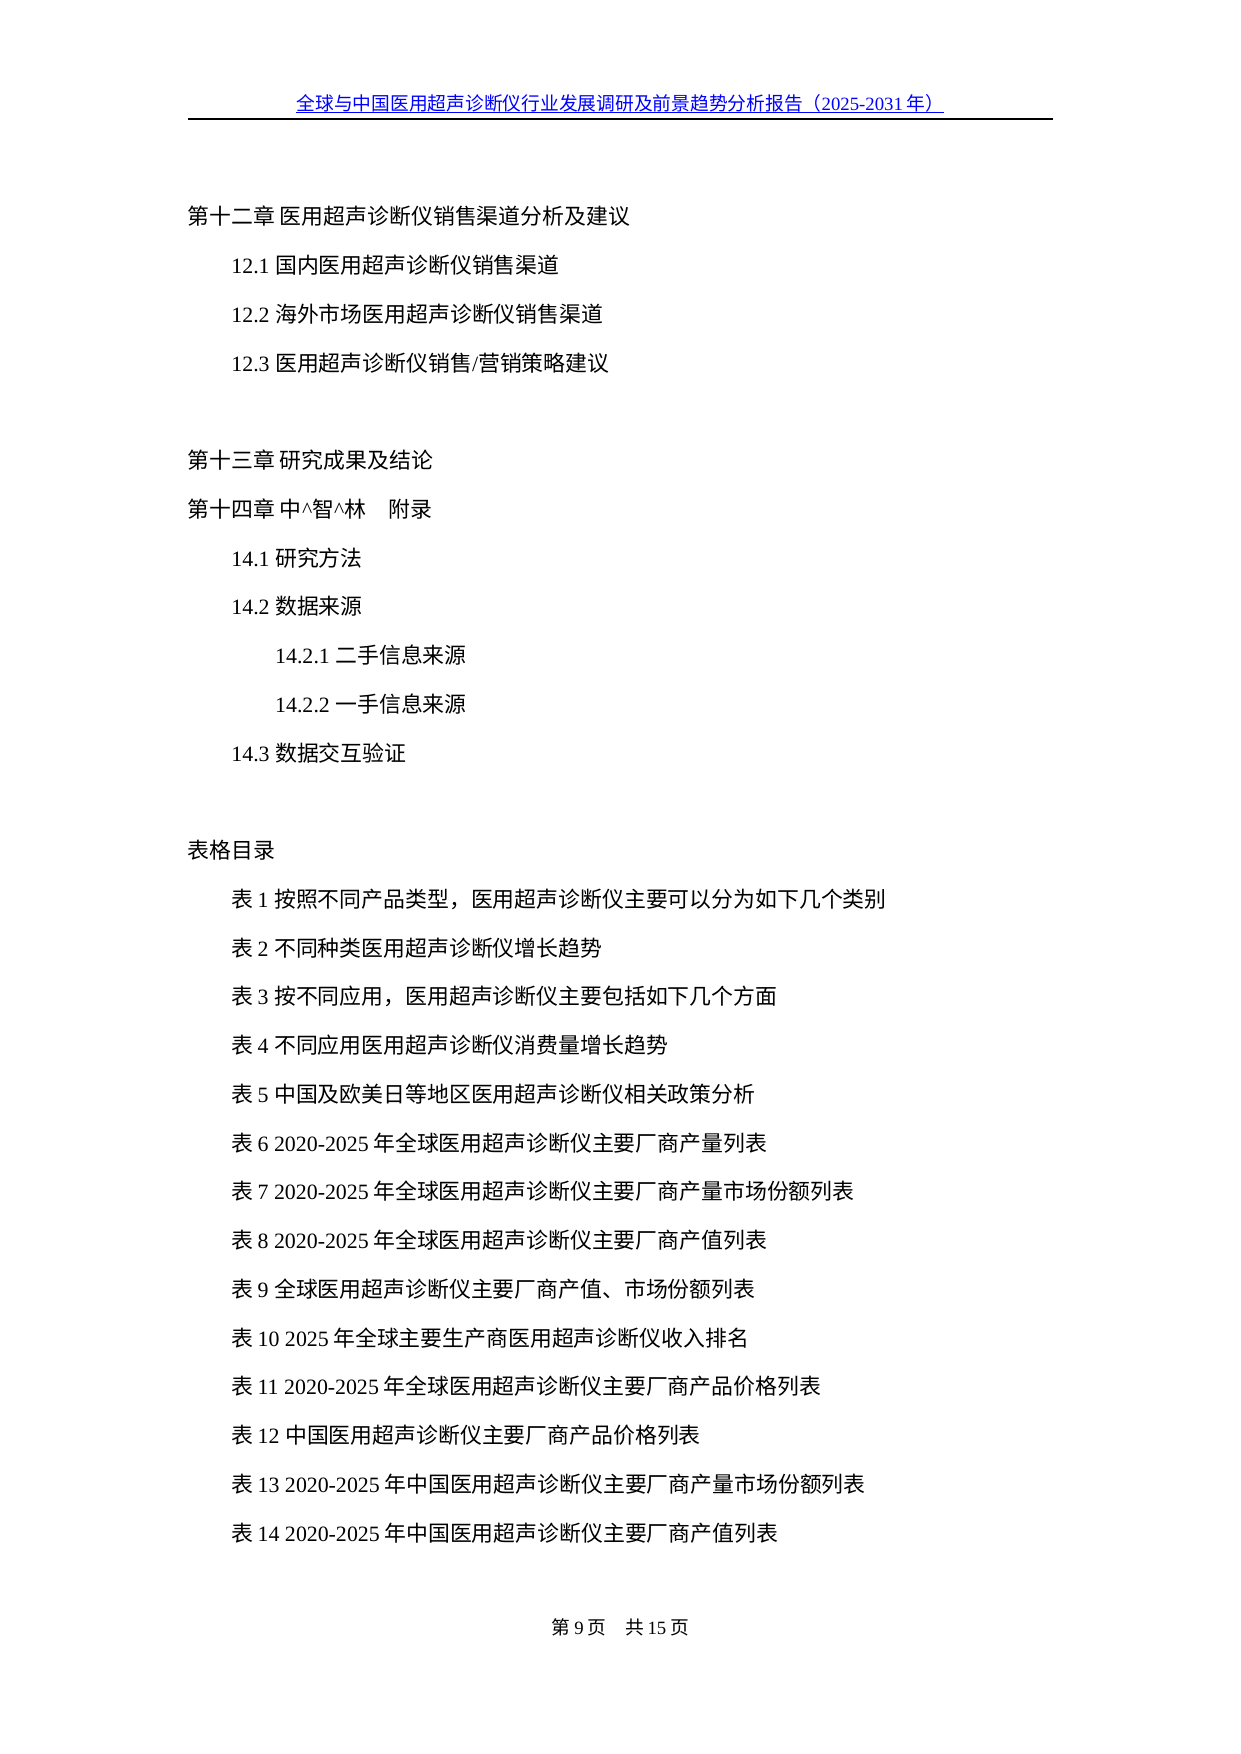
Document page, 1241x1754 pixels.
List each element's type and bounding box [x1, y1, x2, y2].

text [187, 150, 1053, 1548]
